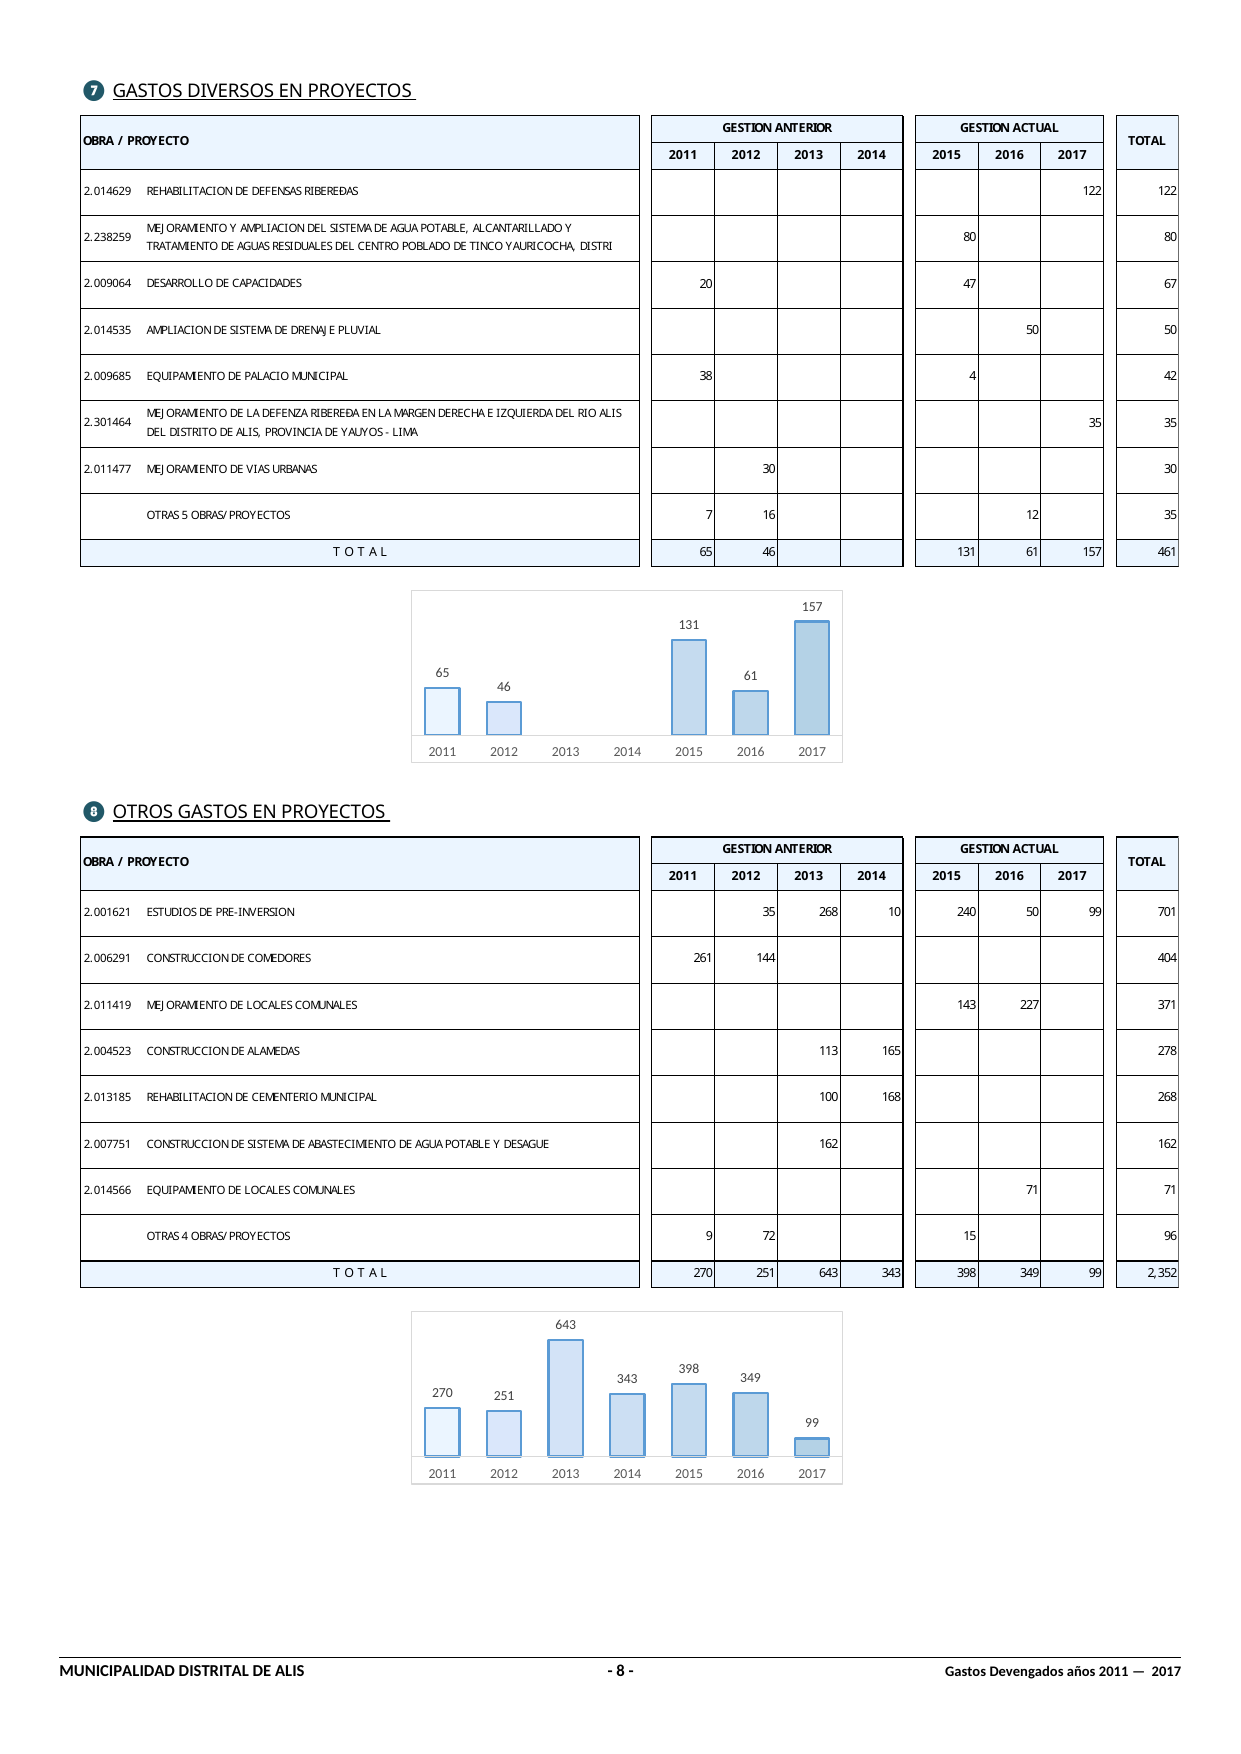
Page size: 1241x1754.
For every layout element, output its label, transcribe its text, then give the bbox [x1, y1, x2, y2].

table_header ❼ GASTOS DIVERSOS EN PROYECTOS [59, 71, 1195, 769]
table_header ❽ OTROS GASTOS EN PROYECTOS [59, 792, 1195, 1491]
